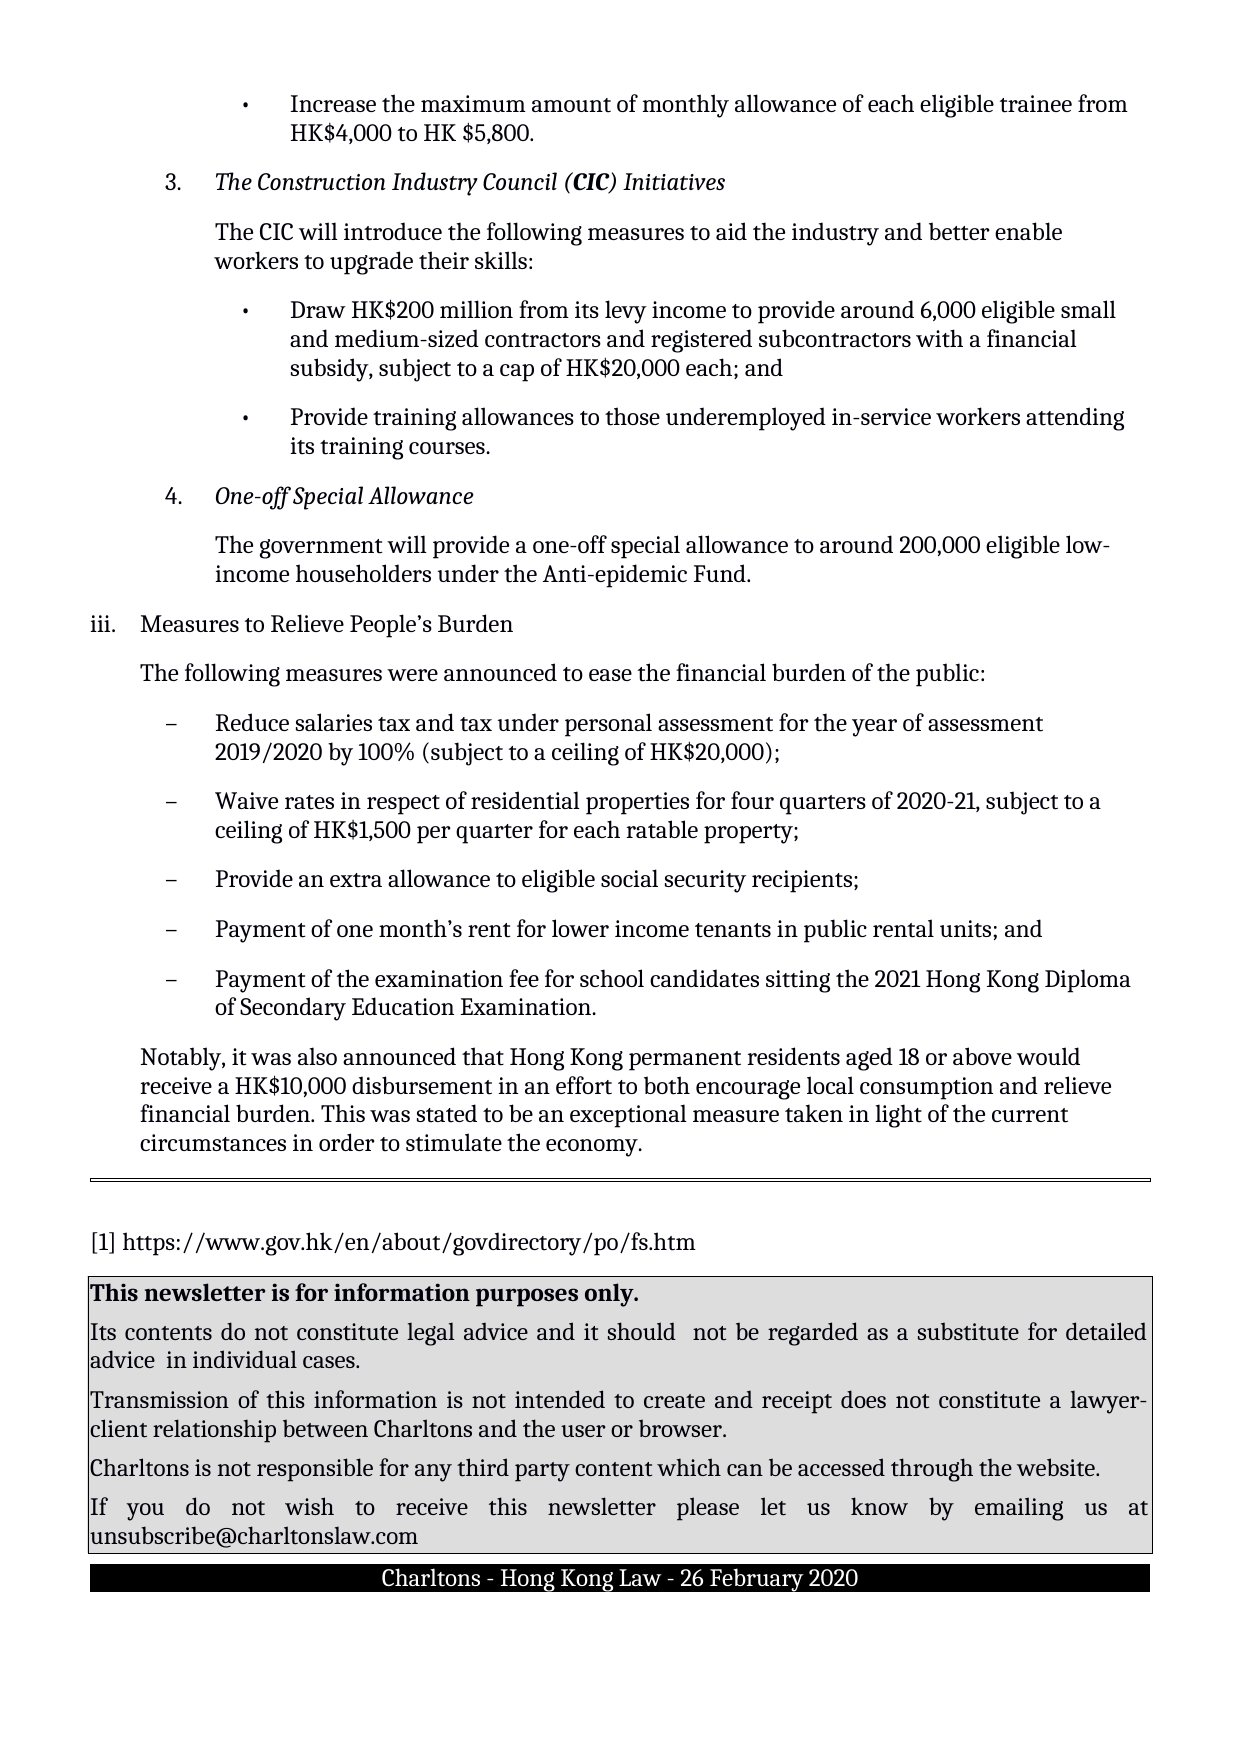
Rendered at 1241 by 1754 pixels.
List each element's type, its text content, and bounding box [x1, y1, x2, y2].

list One-off Special Allowance [165, 482, 1150, 510]
list Notably, it was also announced that Hong Kong permanent residents aged 18 or above would receive a HK$10,000 disbursement in an effort to both encourage local consumption and relieve financial burden. This was stated to be an exceptional measure taken in light of the current circumstances in order to stimulate the economy. [90, 1043, 1150, 1158]
list Increase the maximum amount of monthly allowance of each eligible trainee from HK$4,000 to HK $5,800. [240, 90, 1150, 147]
list Reduce salaries tax and tax under personal assessment for the year of assessment 2019/2020 by 100% (subject to a ceiling of HK$20,000); [165, 709, 1150, 766]
list Measures to Relieve People’s Burden [90, 609, 1150, 638]
text Its contents do not constitute legal advice and it should not be regarded as a substitute for detailed advice in individual cases. [89, 1315, 1152, 1375]
list Provide training allowances to those underemployed in-service workers attending its training courses. [240, 403, 1150, 461]
list The Construction Industry Council (CIC) Initiatives [165, 168, 1150, 197]
list Draw HK$200 million from its levy income to provide around 6,000 eligible small and medium-sized contractors and registered subcontractors with a financial subsidy, subject to a cap of HK$20,000 each; and [240, 296, 1150, 382]
list Payment of one month’s rent for lower income tenants in public rental units; and [165, 915, 1150, 944]
text If you do not wish to receive this newsletter please let us know by emailing us at unsubscribe@charltonslaw.com [89, 1490, 1152, 1553]
text Charltons is not responsible for any third party content which can be accessed through the website. [89, 1451, 1152, 1482]
list Payment of the examination fee for school candidates sitting the 2021 Hong Kong Diploma of Secondary Education Examination. [165, 964, 1150, 1022]
text [1] https://www.gov.hk/en/about/govdirectory/po/fs.htm [90, 1228, 1150, 1257]
text This newsletter is for information purposes only. [89, 1277, 1152, 1307]
list Waive rates in respect of residential properties for four quarters of 2020-21, subject to a ceiling of HK$1,500 per quarter for each ratable property; [165, 787, 1150, 844]
list The CIC will introduce the following measures to aid the industry and better enable workers to upgrade their skills: [165, 218, 1150, 275]
text Transmission of this information is not intended to create and receipt does not constitute a lawyer-client relationship between Charltons and the user or browser. [89, 1383, 1152, 1443]
list The following measures were announced to ease the financial burden of the public: [90, 659, 1150, 688]
list The government will provide a one-off special allowance to around 200,000 eligible low-income householders under the Anti-epidemic Fund. [165, 531, 1150, 589]
list Provide an extra allowance to eligible social security recipients; [165, 865, 1150, 894]
text Charltons - Hong Kong Law - 26 February 2020 [90, 1564, 1150, 1592]
